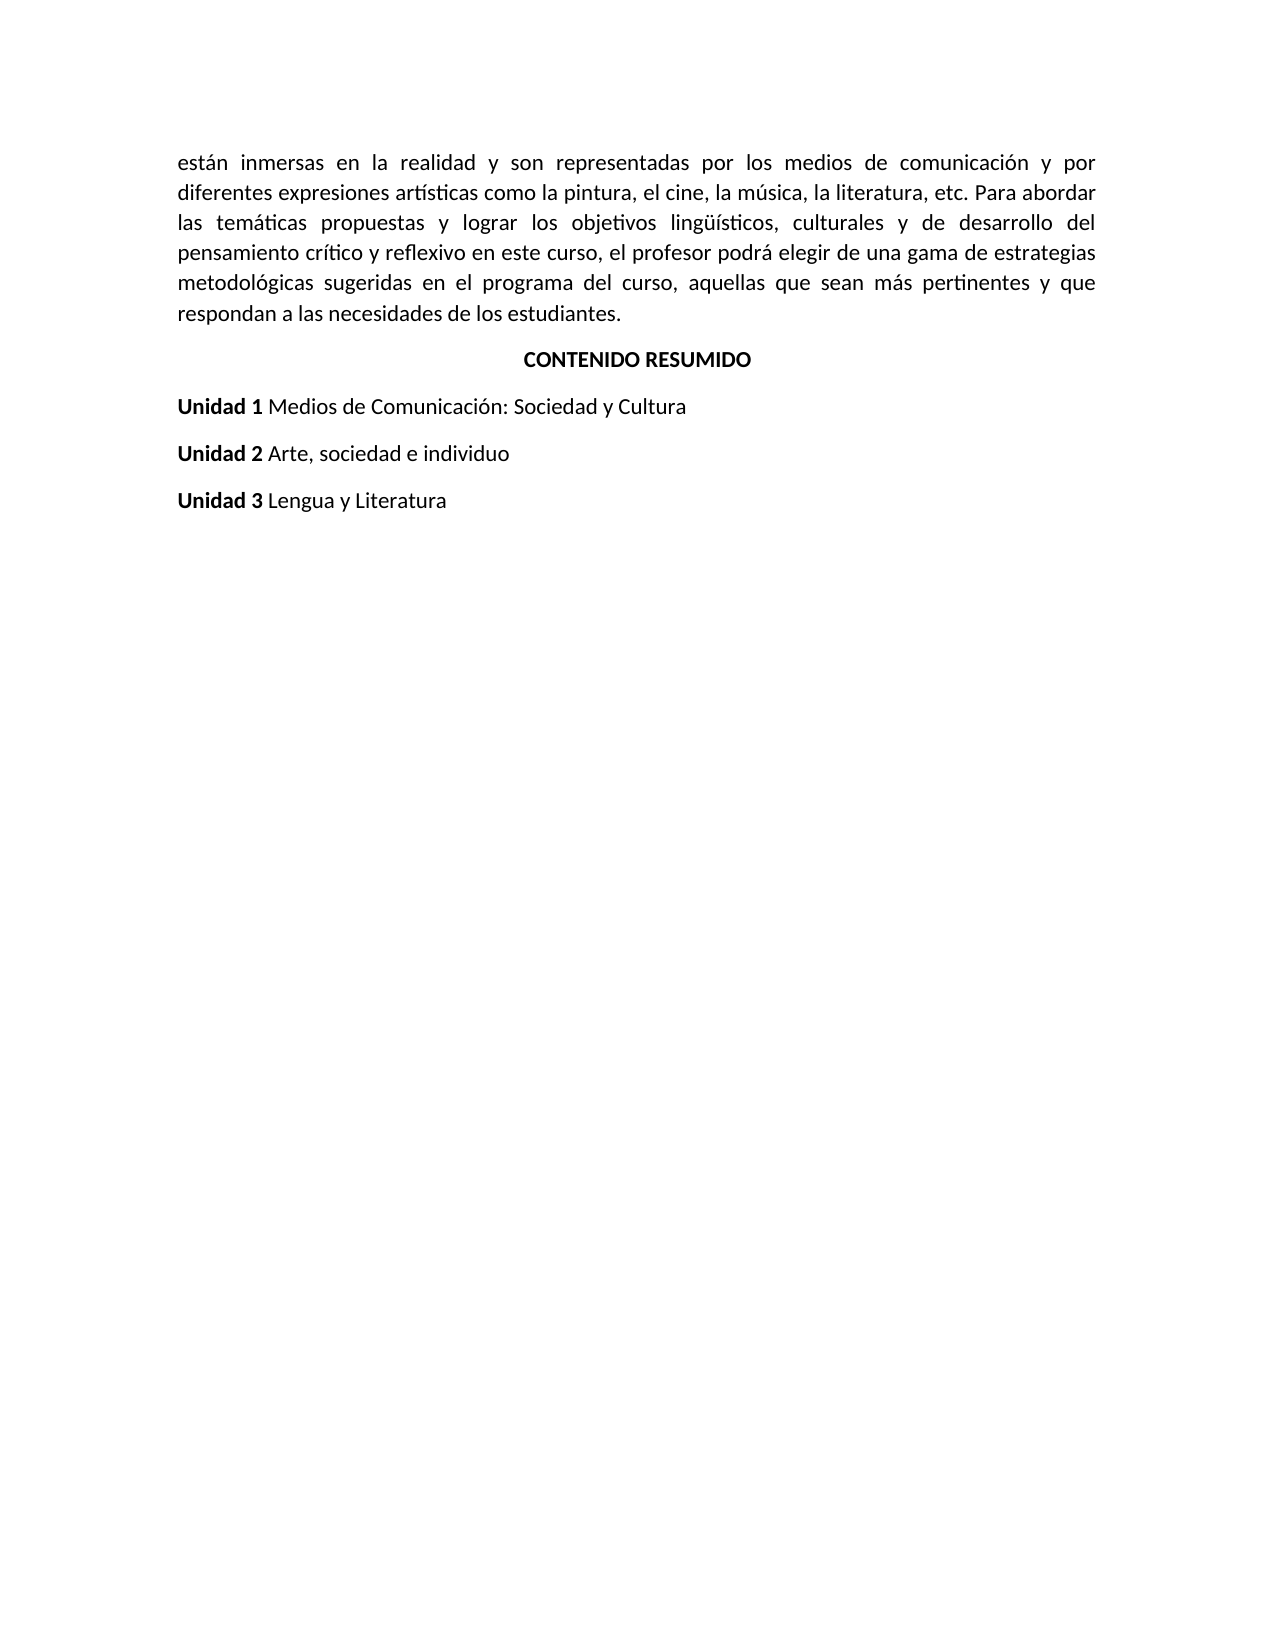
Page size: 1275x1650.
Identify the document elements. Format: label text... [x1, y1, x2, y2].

text CONTENIDO RESUMIDO [177, 346, 1098, 373]
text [177, 148, 1098, 327]
text Unidad 2 Arte, sociedad e individuo [177, 439, 1098, 467]
text Unidad 1 Medios de Comunicación: Sociedad y Cultura [177, 392, 1098, 420]
text Unidad 3 Lengua y Literatura [177, 486, 1098, 514]
